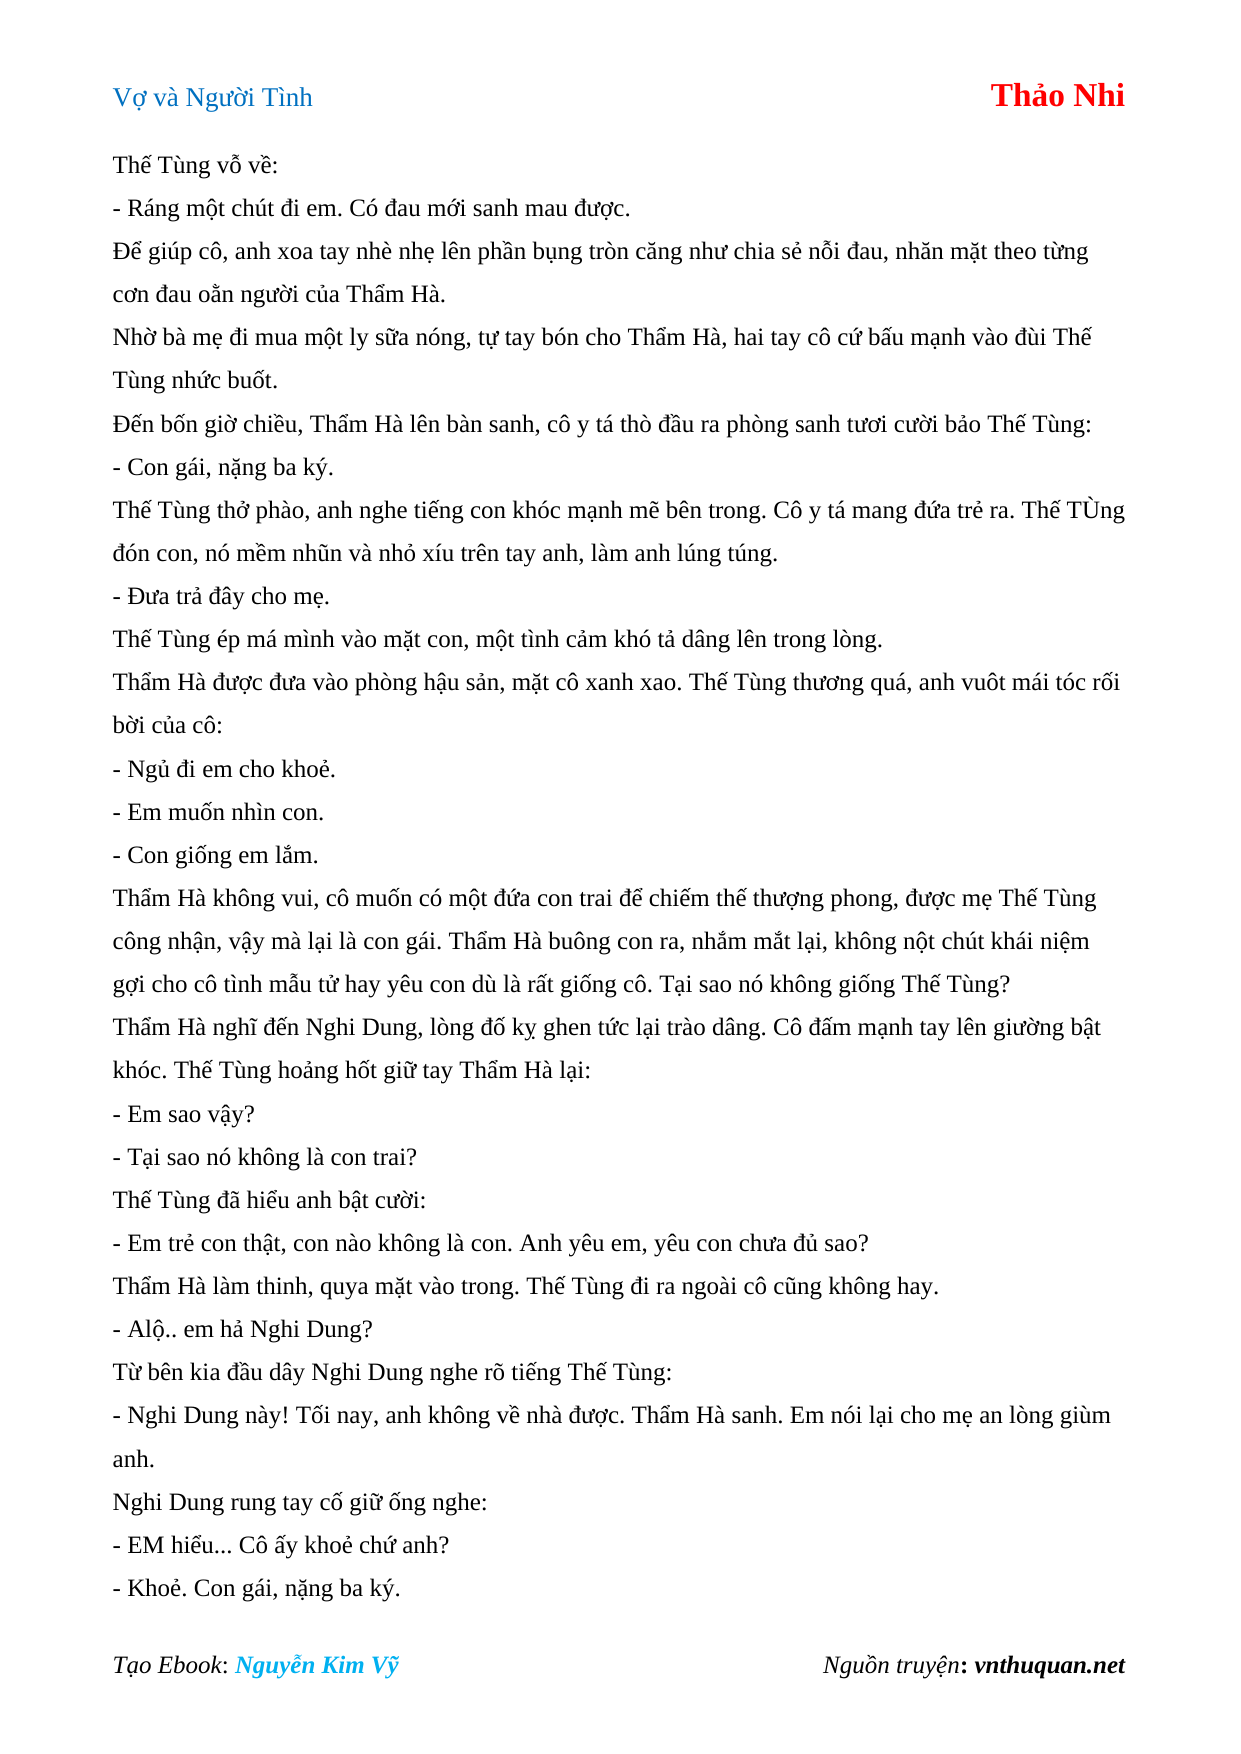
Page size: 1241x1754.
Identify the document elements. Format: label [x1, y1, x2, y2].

text [112, 150, 1128, 1602]
